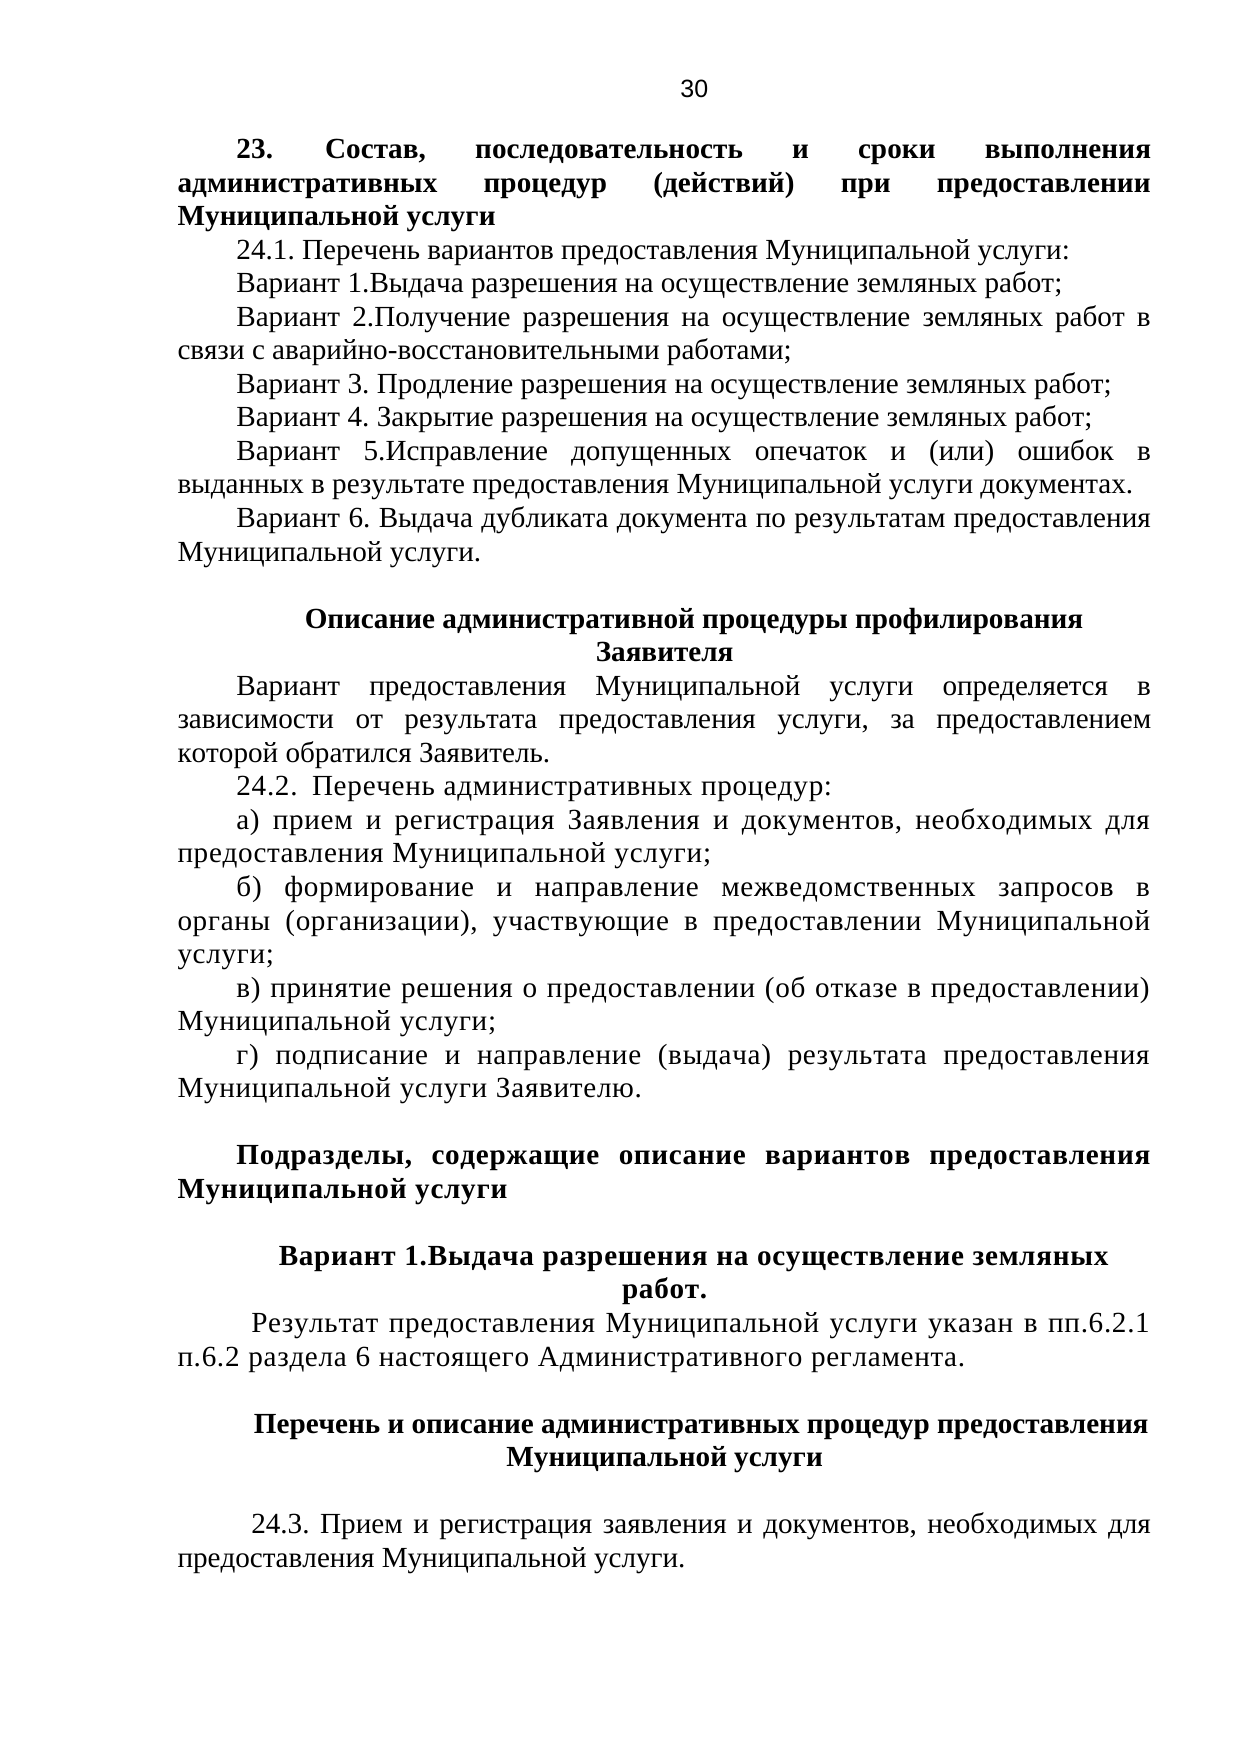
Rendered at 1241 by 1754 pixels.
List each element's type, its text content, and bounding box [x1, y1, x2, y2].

text Подразделы, содержащие описание вариантов предоставления Муниципальной услуги [177, 1137, 1152, 1204]
list 24.1. Перечень вариантов предоставления Муниципальной услуги: [177, 232, 1152, 265]
list Перечень административных процедур: [177, 768, 1152, 802]
list Вариант 2.Получение разрешения на осуществление земляных работ в связи с аварийно-восстановительными работами; [177, 299, 1152, 366]
list Вариант 4. Закрытие разрешения на осуществление земляных работ; [177, 399, 1152, 433]
text 24.3. Прием и регистрация заявления и документов, необходимых для предоставления Муниципальной услуги. [177, 1506, 1152, 1573]
list Вариант предоставления Муниципальной услуги определяется в зависимости от результата предоставления услуги, за предоставлением которой обратился Заявитель. [177, 668, 1152, 768]
text Перечень и описание административных процедур предоставления Муниципальной услуги [177, 1406, 1152, 1473]
list Вариант 1.Выдача разрешения на осуществление земляных работ; [177, 265, 1152, 299]
list Вариант 3. Продление разрешения на осуществление земляных работ; [177, 366, 1152, 399]
text Вариант 1.Выдача разрешения на осуществление земляных работ. [177, 1238, 1152, 1305]
list Вариант 5.Исправление допущенных опечаток и (или) ошибок в выданных в результате предоставления Муниципальной услуги документах. [177, 433, 1152, 500]
list Состав, последовательность и сроки выполнения административных процедур (действий) при предоставлении Муниципальной услуги [177, 131, 1152, 232]
text г) подписание и направление (выдача) результата предоставления Муниципальной услуги Заявителю. [177, 1037, 1152, 1104]
list Описание административной процедуры профилирования Заявителя [177, 601, 1152, 668]
text б) формирование и направление межведомственных запросов в органы (организации), участвующие в предоставлении Муниципальной услуги; [177, 869, 1152, 970]
text а) прием и регистрация Заявления и документов, необходимых для предоставления Муниципальной услуги; [177, 802, 1152, 869]
text Результат предоставления Муниципальной услуги указан в пп.6.2.1 п.6.2 раздела 6 настоящего Административного регламента. [177, 1305, 1152, 1372]
list Вариант 6. Выдача дубликата документа по результатам предоставления Муниципальной услуги. [177, 500, 1152, 567]
text в) принятие решения о предоставлении (об отказе в предоставлении) Муниципальной услуги; [177, 970, 1152, 1037]
